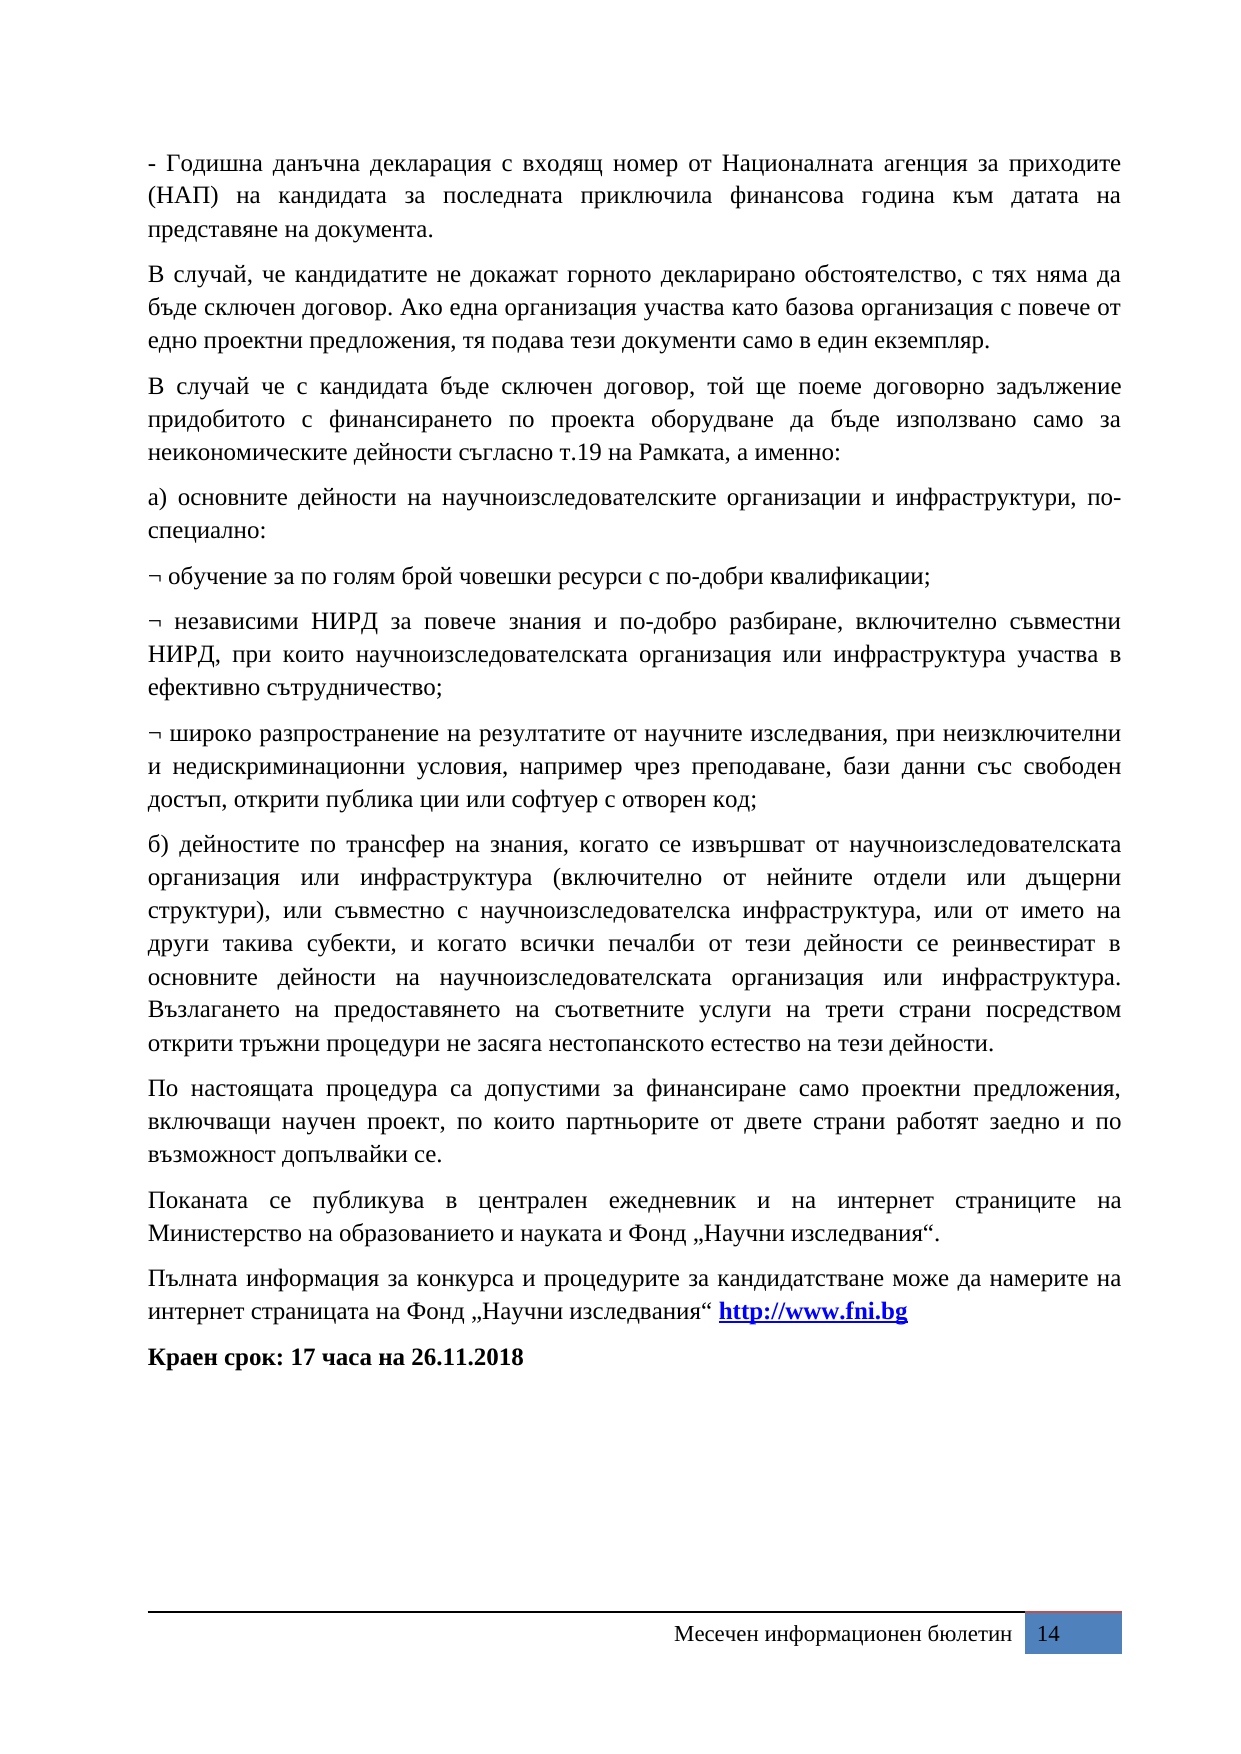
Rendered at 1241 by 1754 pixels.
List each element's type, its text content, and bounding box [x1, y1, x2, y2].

text Пълната информация за конкурса и процедурите за кандидатстване може да намерите на интернет страницата на Фонд „Научни изследвания“ http://www.fni.bg [148, 1263, 1122, 1325]
text б) дейностите по трансфер на знания, когато се извършват от научноизследователската организация или инфраструктура (включително от нейните отдели или дъщерни структури), или съвместно с научноизследователска инфраструктура, или от името на други такива субекти, и когато всички печалби от тези дейности се реинвестират в основните дейности на научноизследователската организация или инфраструктура. Възлагането на предоставянето на съответните услуги на трети страни посредством открити тръжни процедури не засяга нестопанското естество на тези дейности. [148, 829, 1122, 1056]
text а) основните дейности на научноизследователските организации и инфраструктури, по- специално: [148, 482, 1122, 544]
text Краен срок: 17 часа на 26.11.2018 [148, 1342, 1122, 1371]
text В случай че с кандидата бъде сключен договор, той ще поеме договорно задължение придобитото с финансирането по проекта оборудване да бъде използвано само за неикономическите дейности съгласно т.19 на Рамката, а именно: [148, 371, 1122, 466]
text В случай, че кандидатите не докажат горното декларирано обстоятелство, с тях няма да бъде сключен договор. Ако една организация участва като базова организация с повече от едно проектни предложения, тя подава тези документи само в един екземпляр. [148, 259, 1122, 354]
text ¬ широко разпространение на резултатите от научните изследвания, при неизключителни и недискриминационни условия, например чрез преподаване, бази данни със свободен достъп, открити публика ции или софтуер с отворен код; [148, 718, 1122, 813]
text По настоящата процедура са допустими за финансиране само проектни предложения, включващи научен проект, по които партньорите от двете страни работят заедно и по възможност допълвайки се. [148, 1073, 1122, 1168]
text Поканата се публикува в централен ежедневник и на интернет страниците на Министерство на образованието и науката и Фонд „Научни изследвания“. [148, 1185, 1122, 1246]
text - Годишна данъчна декларация с входящ номер от Националната агенция за приходите (НАП) на кандидата за последната приключила финансова година към датата на представяне на документа. [148, 148, 1122, 242]
text ¬ обучение за по голям брой човешки ресурси с по-добри квалификации; [148, 561, 1122, 589]
text ¬ независими НИРД за повече знания и по-добро разбиране, включително съвместни НИРД, при които научноизследователската организация или инфраструктура участва в ефективно сътрудничество; [148, 606, 1122, 701]
